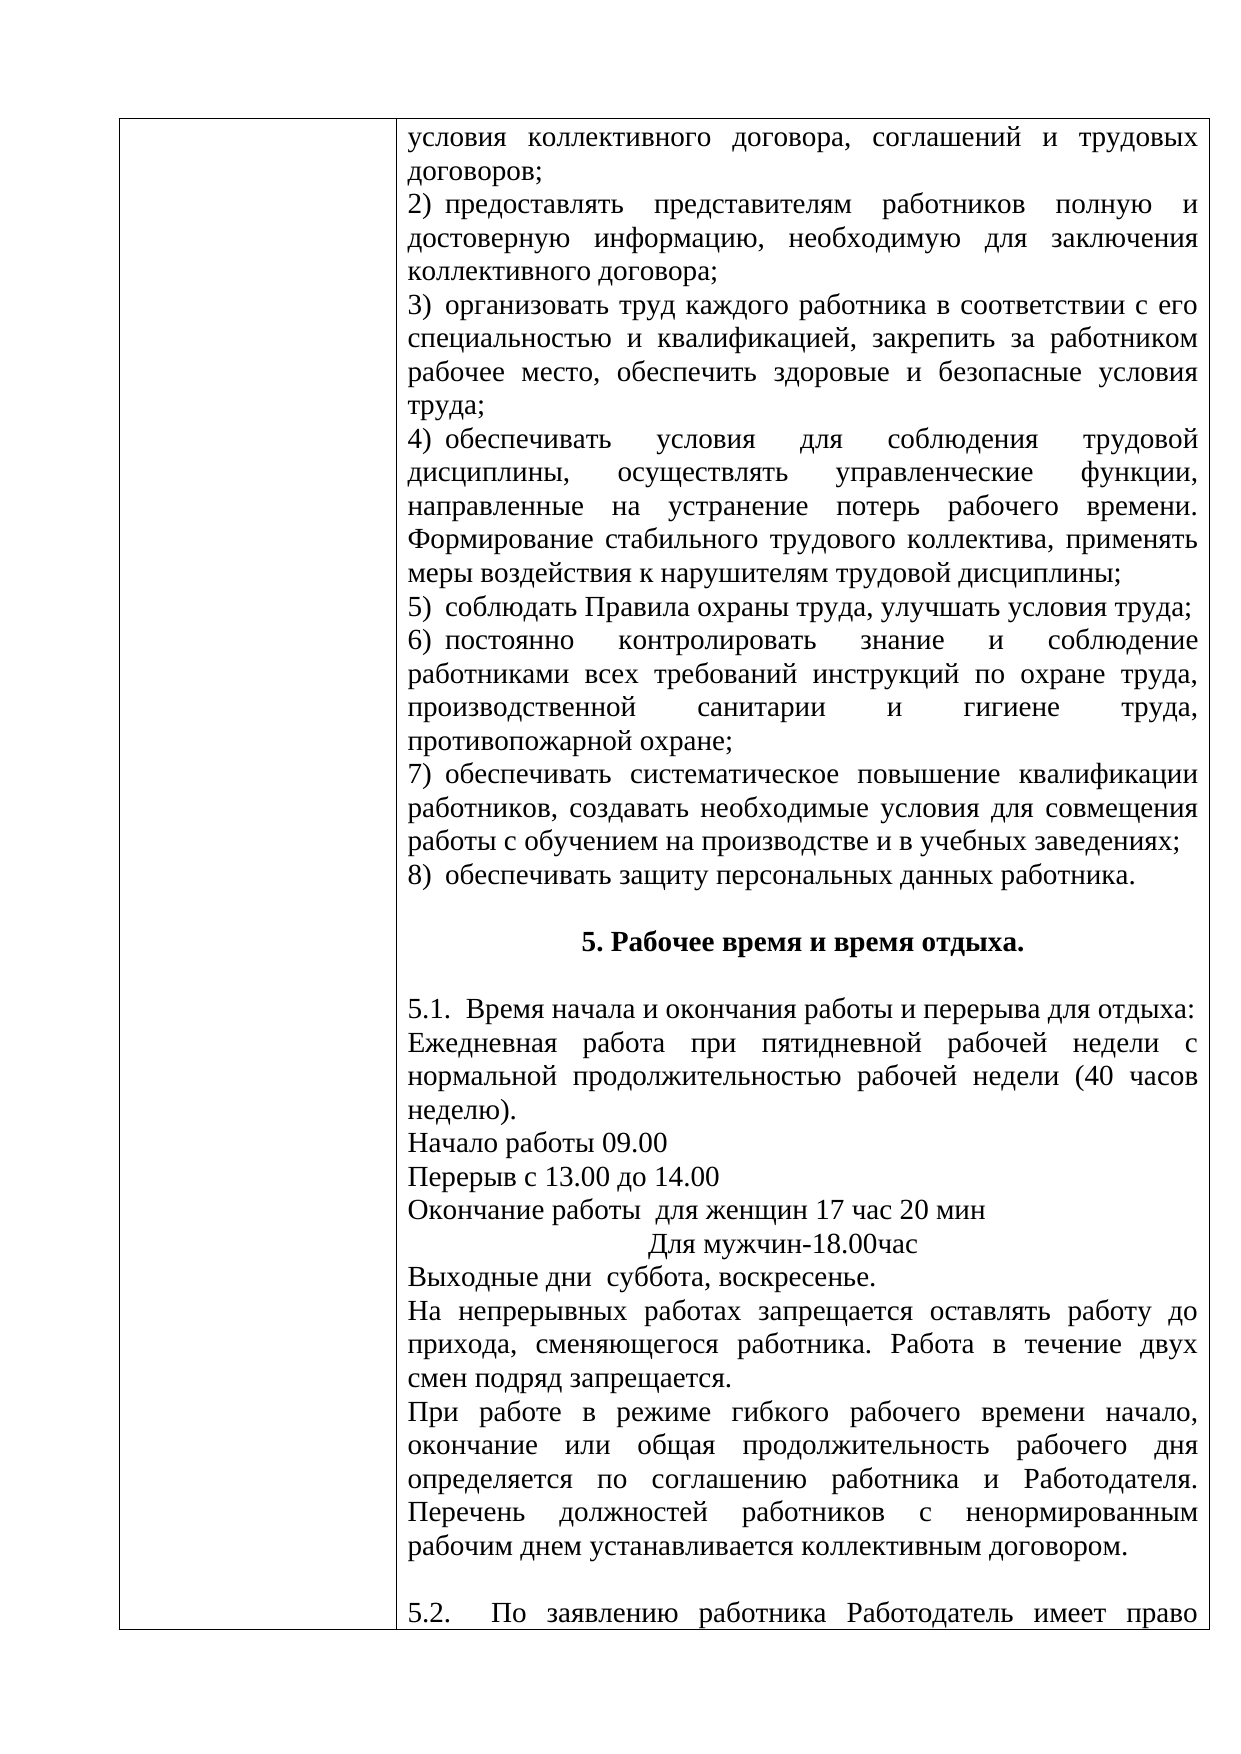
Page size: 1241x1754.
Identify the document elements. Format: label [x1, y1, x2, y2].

table_cell [120, 119, 396, 1628]
table_cell [397, 119, 1209, 1628]
